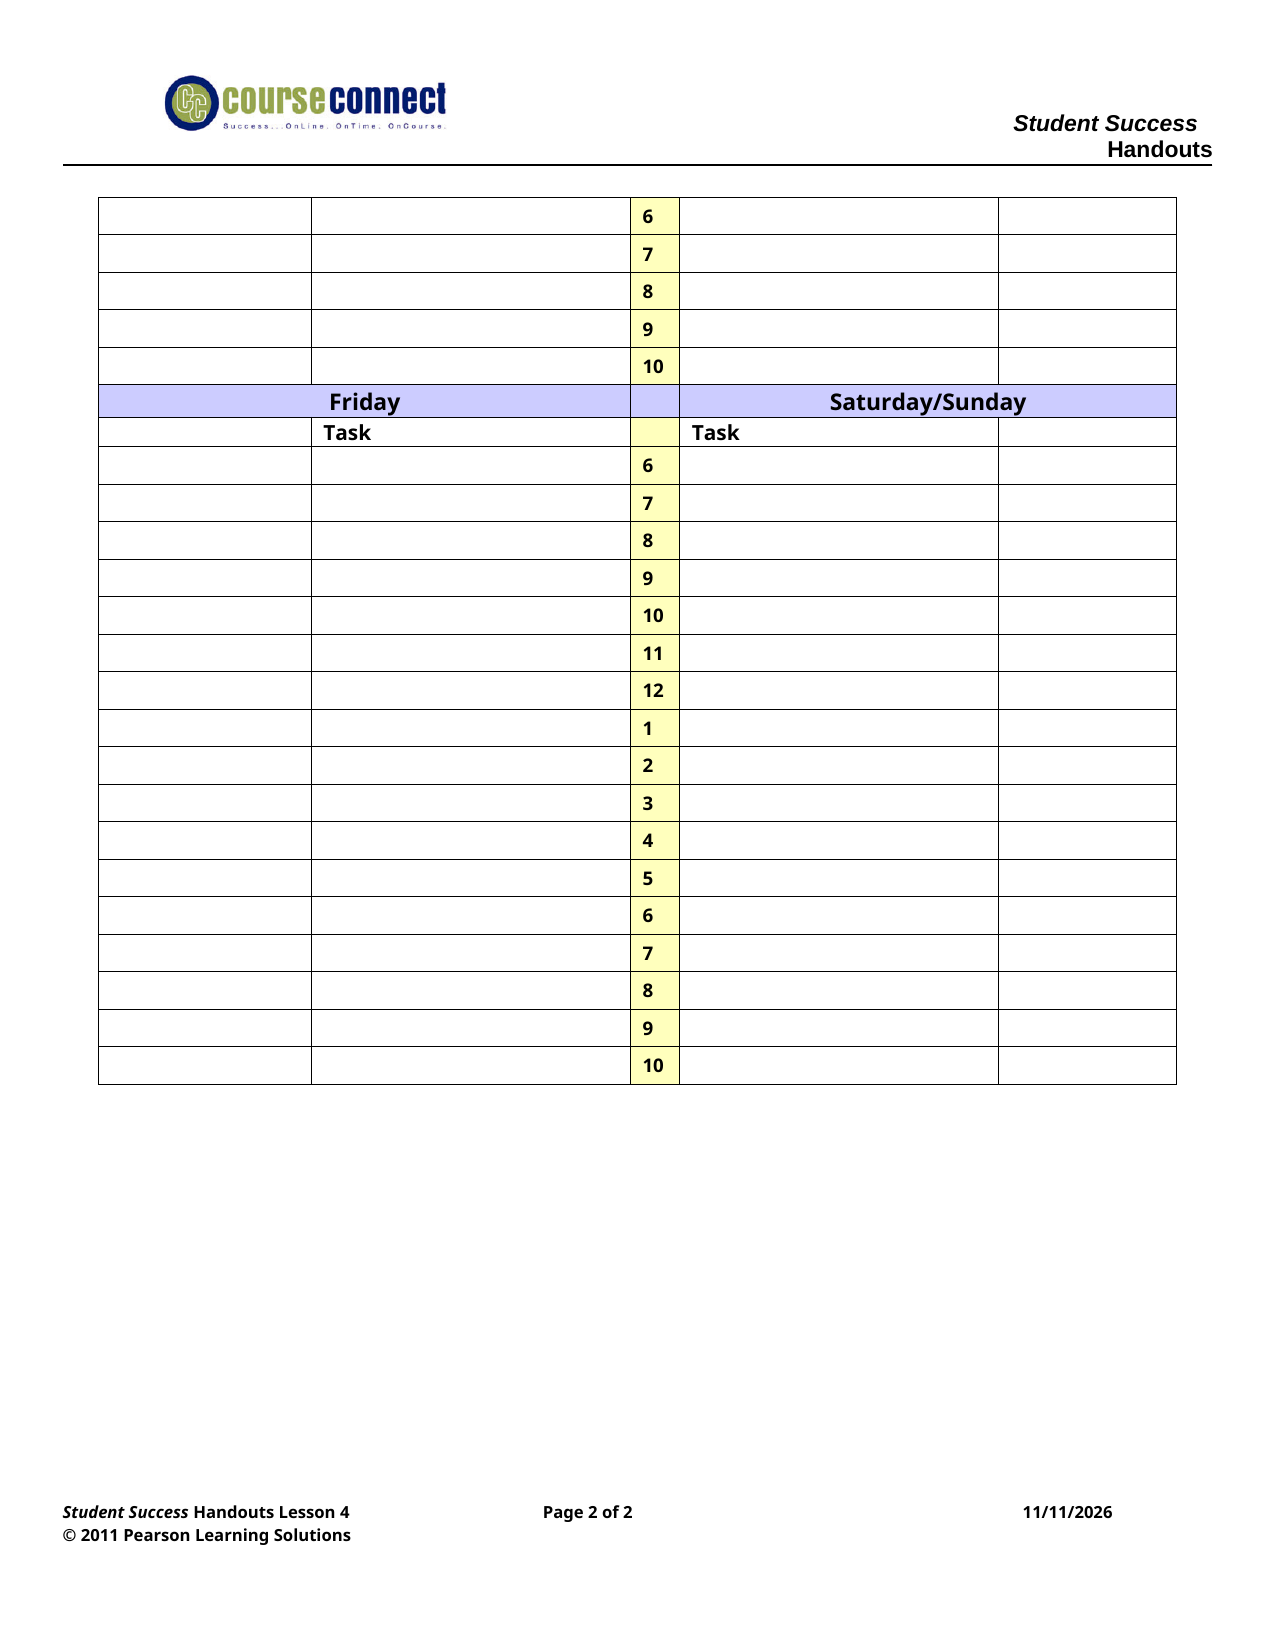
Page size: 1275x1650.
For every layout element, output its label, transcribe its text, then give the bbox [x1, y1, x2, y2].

table_cell [312, 447, 630, 484]
table_cell [999, 485, 1176, 521]
table_cell [99, 348, 311, 384]
table_cell [99, 273, 311, 309]
table_cell [99, 860, 311, 896]
table_cell [680, 273, 998, 309]
table_cell [99, 635, 311, 671]
table_cell [99, 1010, 311, 1046]
table_cell Saturday/Sunday [680, 385, 1176, 417]
table_cell [99, 447, 311, 484]
table_cell [680, 348, 998, 384]
table_cell 6 [631, 198, 679, 234]
table_cell [999, 822, 1176, 859]
table_cell [99, 710, 311, 746]
table_cell [680, 198, 998, 234]
table_cell Friday [99, 385, 630, 417]
table_cell [999, 198, 1176, 234]
table_cell 5 [631, 860, 679, 896]
table_cell 8 [631, 273, 679, 309]
table_cell [999, 897, 1176, 934]
table_cell [631, 418, 679, 446]
table_cell [999, 418, 1176, 446]
table_cell [99, 522, 311, 559]
table_cell [680, 897, 998, 934]
table_cell [999, 747, 1176, 784]
table_cell [312, 198, 630, 234]
table_cell 8 [631, 972, 679, 1009]
table_cell 1 [631, 710, 679, 746]
table_cell [99, 972, 311, 1009]
table_cell [312, 897, 630, 934]
table_cell [680, 1010, 998, 1046]
table_cell [99, 897, 311, 934]
table_cell 10 [631, 1047, 679, 1084]
table_cell 6 [631, 447, 679, 484]
table_cell [999, 785, 1176, 821]
table_cell [312, 710, 630, 746]
table_cell [99, 560, 311, 596]
table_cell [999, 310, 1176, 347]
table_cell [999, 1010, 1176, 1046]
table_cell Task [680, 418, 998, 446]
table_cell [99, 935, 311, 971]
table_cell [99, 198, 311, 234]
table_cell [631, 385, 679, 417]
table_cell [312, 485, 630, 521]
table_cell 2 [631, 747, 679, 784]
table_cell [312, 522, 630, 559]
table_cell [312, 1047, 630, 1084]
table_cell [99, 822, 311, 859]
table_cell 9 [631, 310, 679, 347]
table_cell [999, 672, 1176, 709]
table_cell [99, 597, 311, 634]
table_cell [680, 710, 998, 746]
table_cell 12 [631, 672, 679, 709]
table_cell [999, 447, 1176, 484]
table_cell [312, 972, 630, 1009]
picture [162, 75, 447, 132]
table_cell [680, 822, 998, 859]
table_cell [680, 635, 998, 671]
table_cell [999, 597, 1176, 634]
table_cell 3 [631, 785, 679, 821]
table_cell [999, 522, 1176, 559]
table_cell Task [312, 418, 630, 446]
table_cell [99, 672, 311, 709]
table_cell 10 [631, 597, 679, 634]
table_cell [312, 273, 630, 309]
table_cell 11 [631, 635, 679, 671]
table_cell [312, 235, 630, 272]
table_cell [999, 972, 1176, 1009]
table_cell [680, 310, 998, 347]
table_cell [680, 597, 998, 634]
table_cell [680, 672, 998, 709]
table_cell 8 [631, 522, 679, 559]
table_cell 10 [631, 348, 679, 384]
table_cell [99, 485, 311, 521]
table_cell [312, 310, 630, 347]
table_cell [99, 310, 311, 347]
table_cell [999, 235, 1176, 272]
table_cell [312, 785, 630, 821]
table_cell [680, 522, 998, 559]
table_cell [999, 348, 1176, 384]
table_cell [312, 348, 630, 384]
table_cell [99, 418, 311, 446]
table_cell [312, 822, 630, 859]
table_cell [999, 935, 1176, 971]
table_cell [999, 273, 1176, 309]
table_cell [312, 635, 630, 671]
table_cell [999, 710, 1176, 746]
table_cell 7 [631, 235, 679, 272]
table_cell [999, 635, 1176, 671]
table_cell [680, 935, 998, 971]
table_cell [312, 860, 630, 896]
table_cell [680, 560, 998, 596]
table_cell [99, 747, 311, 784]
table_cell 9 [631, 1010, 679, 1046]
table_cell 7 [631, 935, 679, 971]
table_cell 9 [631, 560, 679, 596]
table_cell [99, 785, 311, 821]
table_cell [999, 860, 1176, 896]
table_cell [312, 560, 630, 596]
table_cell [680, 747, 998, 784]
table_cell [312, 747, 630, 784]
table_cell [680, 447, 998, 484]
table_cell [312, 672, 630, 709]
table_cell [680, 485, 998, 521]
table_cell [680, 860, 998, 896]
table_cell 6 [631, 897, 679, 934]
table_cell [999, 560, 1176, 596]
table_cell 4 [631, 822, 679, 859]
table_cell [312, 1010, 630, 1046]
table_cell 7 [631, 485, 679, 521]
table_cell [99, 235, 311, 272]
table_cell [680, 1047, 998, 1084]
table_cell [680, 972, 998, 1009]
table_cell [99, 1047, 311, 1084]
table_cell [999, 1047, 1176, 1084]
table_cell [312, 935, 630, 971]
table_cell [312, 597, 630, 634]
table_cell [680, 235, 998, 272]
table_cell [680, 785, 998, 821]
